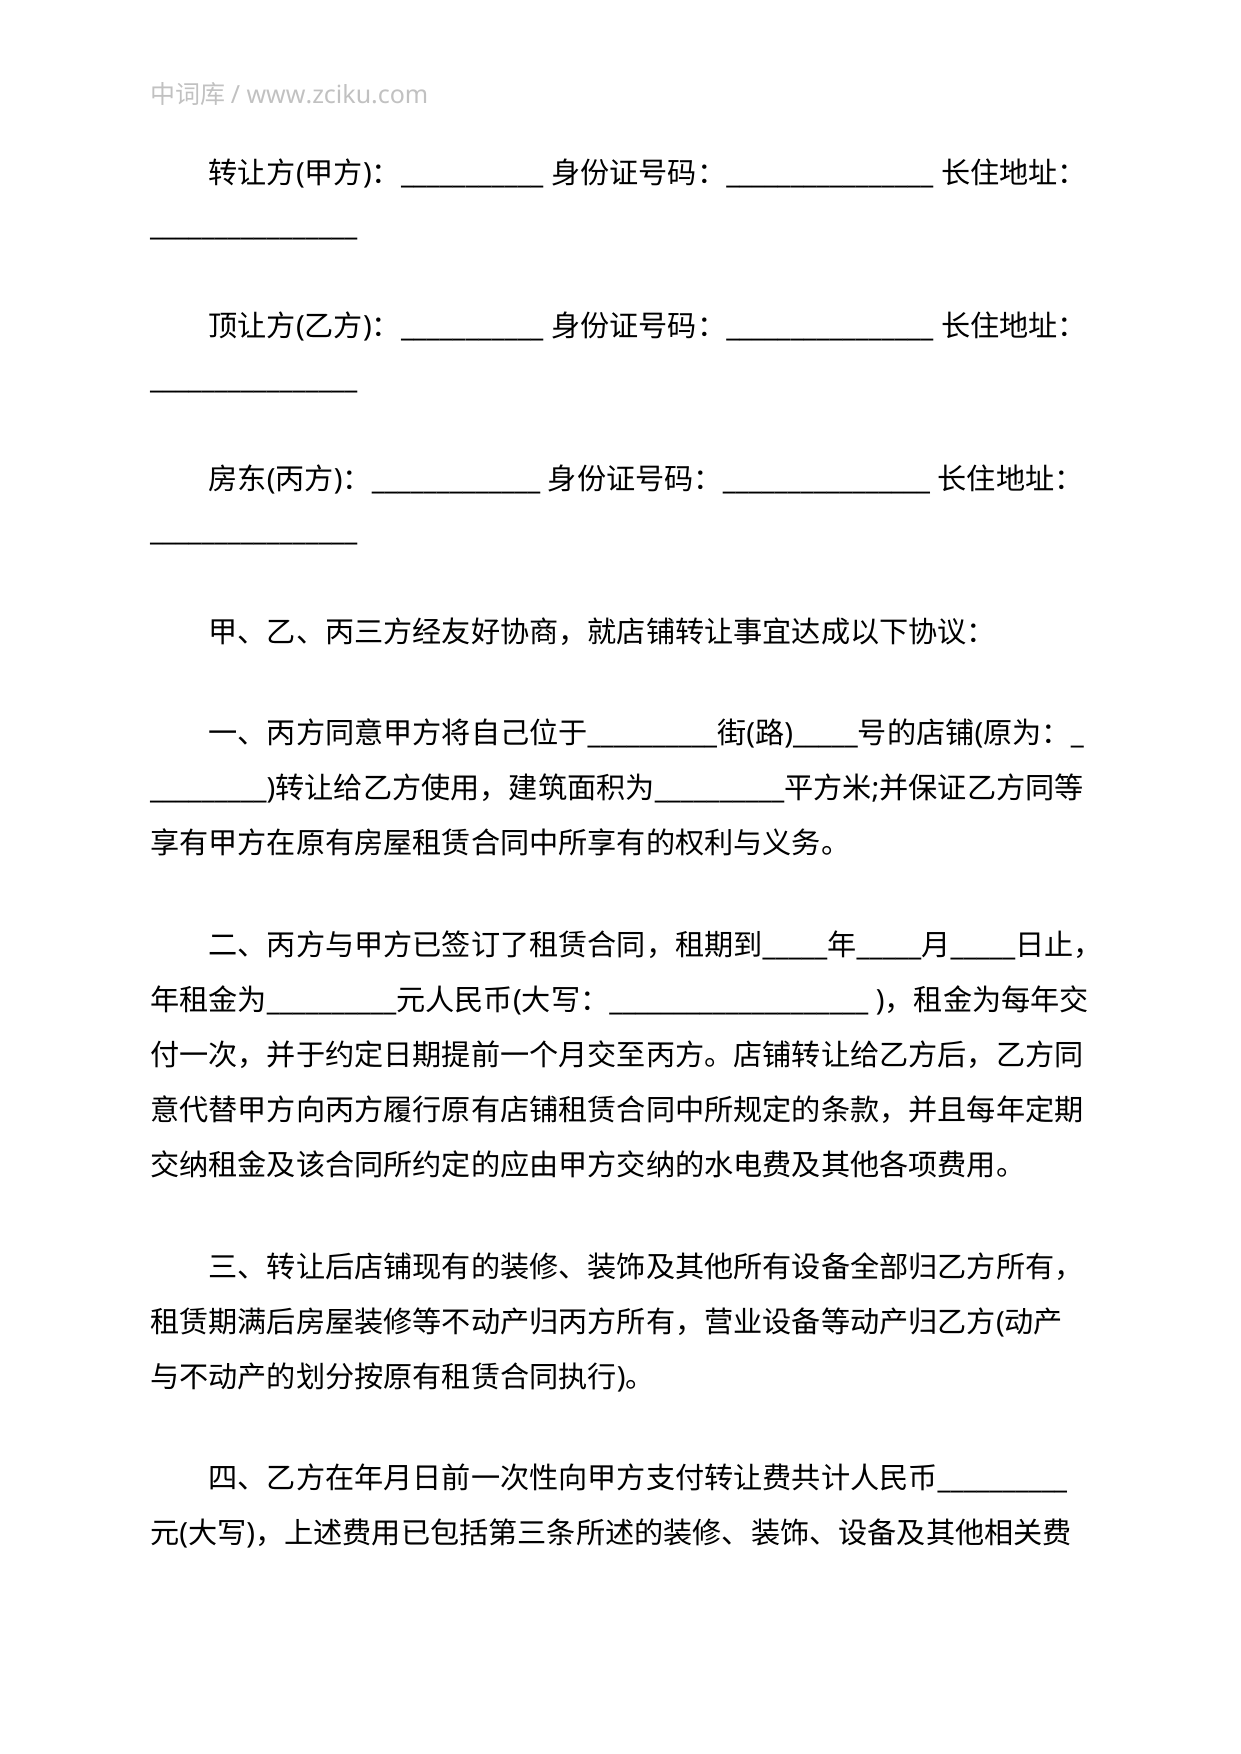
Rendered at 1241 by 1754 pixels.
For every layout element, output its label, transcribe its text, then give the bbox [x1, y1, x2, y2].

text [150, 1455, 1090, 1552]
text 二、丙方与甲方已签订了租赁合同，租期到_____年_____月_____日止，年租金为__________元人民币(大写：____________________ )，租金为每年交付一次，并于约定日期提前一个月交至丙方。店铺转让给乙方后，乙方同意代替甲方向丙方履行原有店铺租赁合同中所规定的条款，并且每年定期交纳租金及该合同所约定的应由甲方交纳的水电费及其他各项费用。 [150, 922, 1090, 1184]
text 三、转让后店铺现有的装修、装饰及其他所有设备全部归乙方所有，租赁期满后房屋装修等不动产归丙方所有，营业设备等动产归乙方(动产与不动产的划分按原有租赁合同执行)。 [150, 1243, 1090, 1396]
text 甲、乙、丙三方经友好协商，就店铺转让事宜达成以下协议： [150, 608, 1090, 650]
text 顶让方(乙方)：___________ 身份证号码：________________ 长住地址：________________ [150, 303, 1090, 397]
text 一、丙方同意甲方将自己位于__________街(路)_____号的店铺(原为：__________)转让给乙方使用，建筑面积为__________平方米;并保证乙方同等享有甲方在原有房屋租赁合同中所享有的权利与义务。 [150, 710, 1090, 862]
text 房东(丙方)：_____________ 身份证号码：________________ 长住地址：________________ [150, 455, 1090, 549]
text 转让方(甲方)：___________ 身份证号码：________________ 长住地址：________________ [150, 150, 1090, 244]
